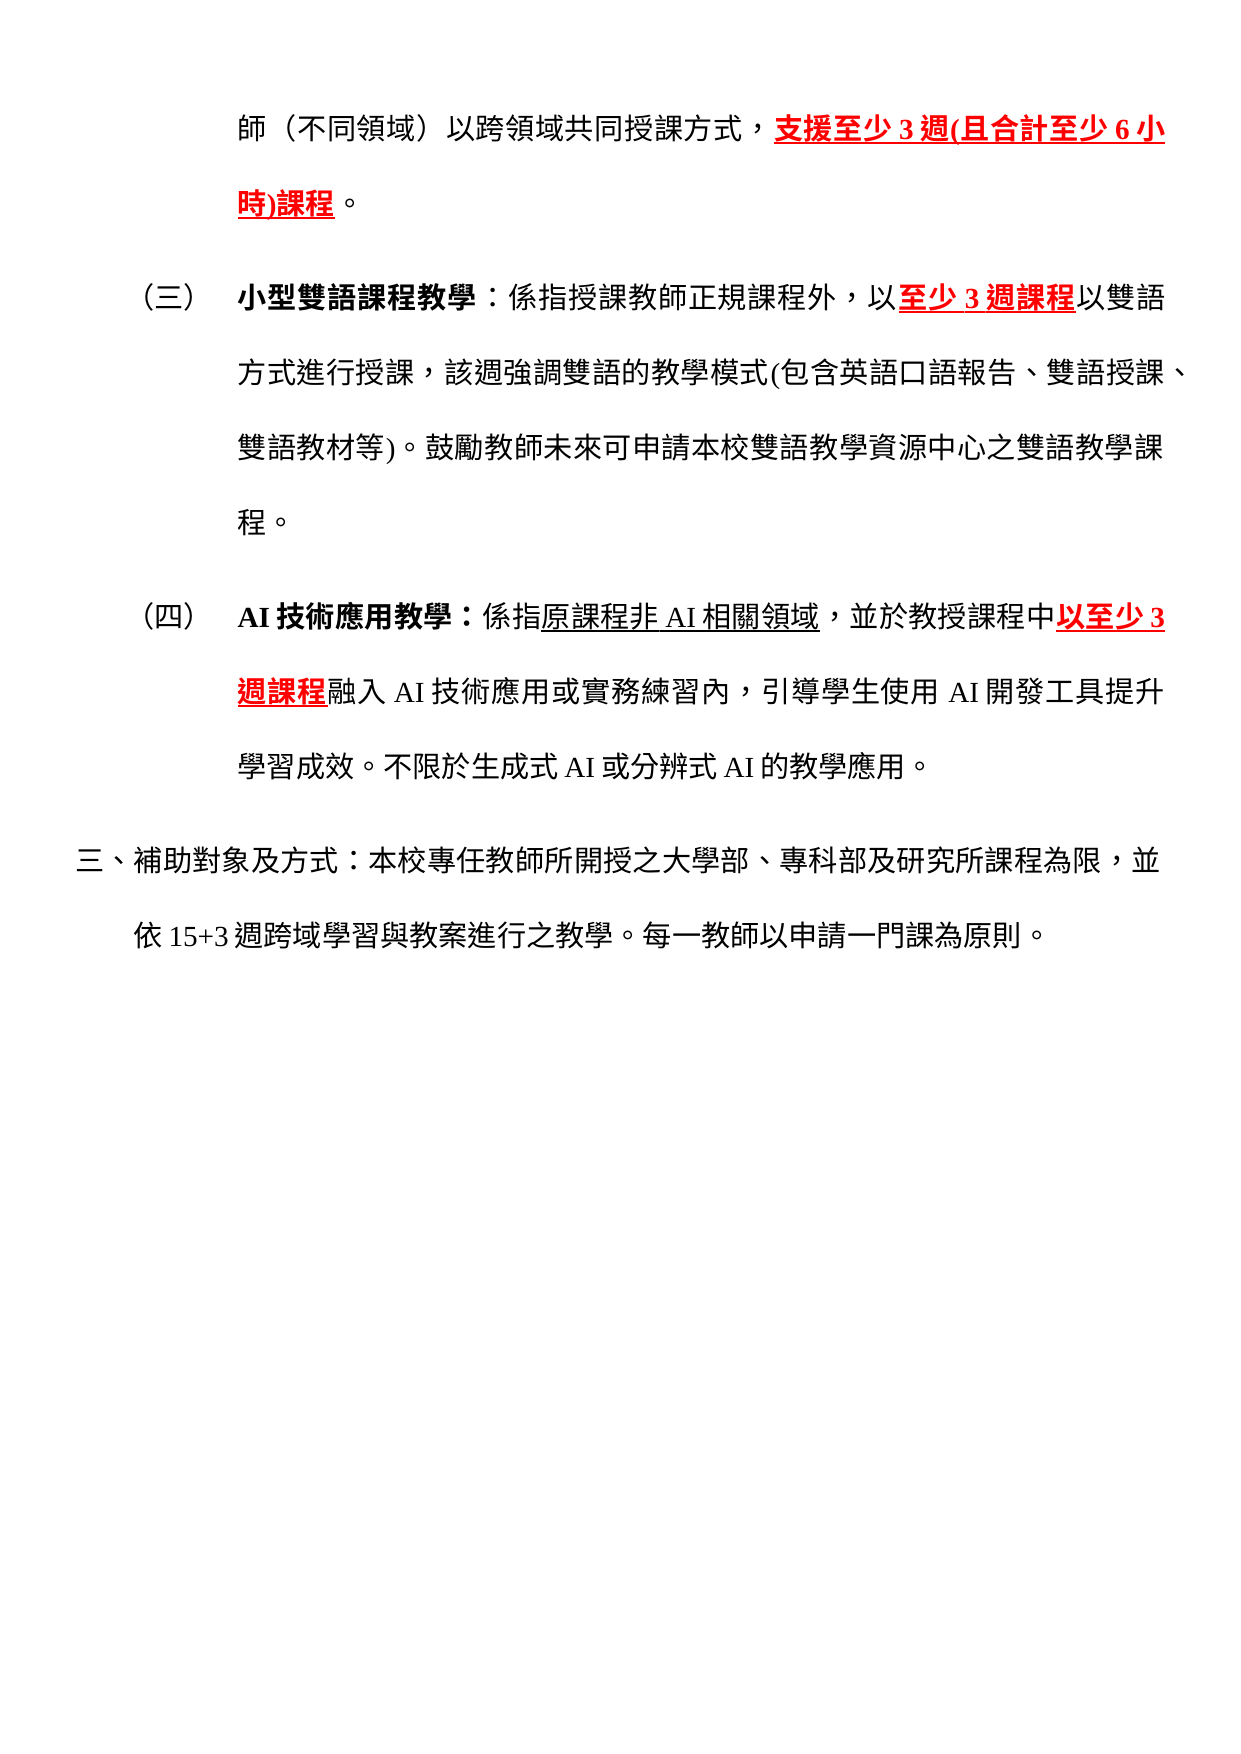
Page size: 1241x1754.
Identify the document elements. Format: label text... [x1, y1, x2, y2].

list 小型雙語課程教學：係指授課教師正規課程外，以至少3週課程以雙語方式進行授課，該週強調雙語的教學模式(包含英語口語報告、雙語授課、雙語教材等)。鼓勵教師未來可申請本校雙語教學資源中心之雙語教學課程。 [125, 258, 1165, 558]
text 三、補助對象及方式：本校專任教師所開授之大學部、專科部及研究所課程為限，並依15+3週跨域學習與教案進行之教學。每一教師以申請一門課為原則。 [75, 821, 1165, 971]
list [125, 89, 1165, 239]
list AI技術應用教學：係指原課程非AI相關領域，並於教授課程中以至少3週課程融入AI技術應用或實務練習內，引導學生使用AI開發工具提升學習成效。不限於生成式AI或分辨式AI的教學應用。 [125, 577, 1165, 802]
